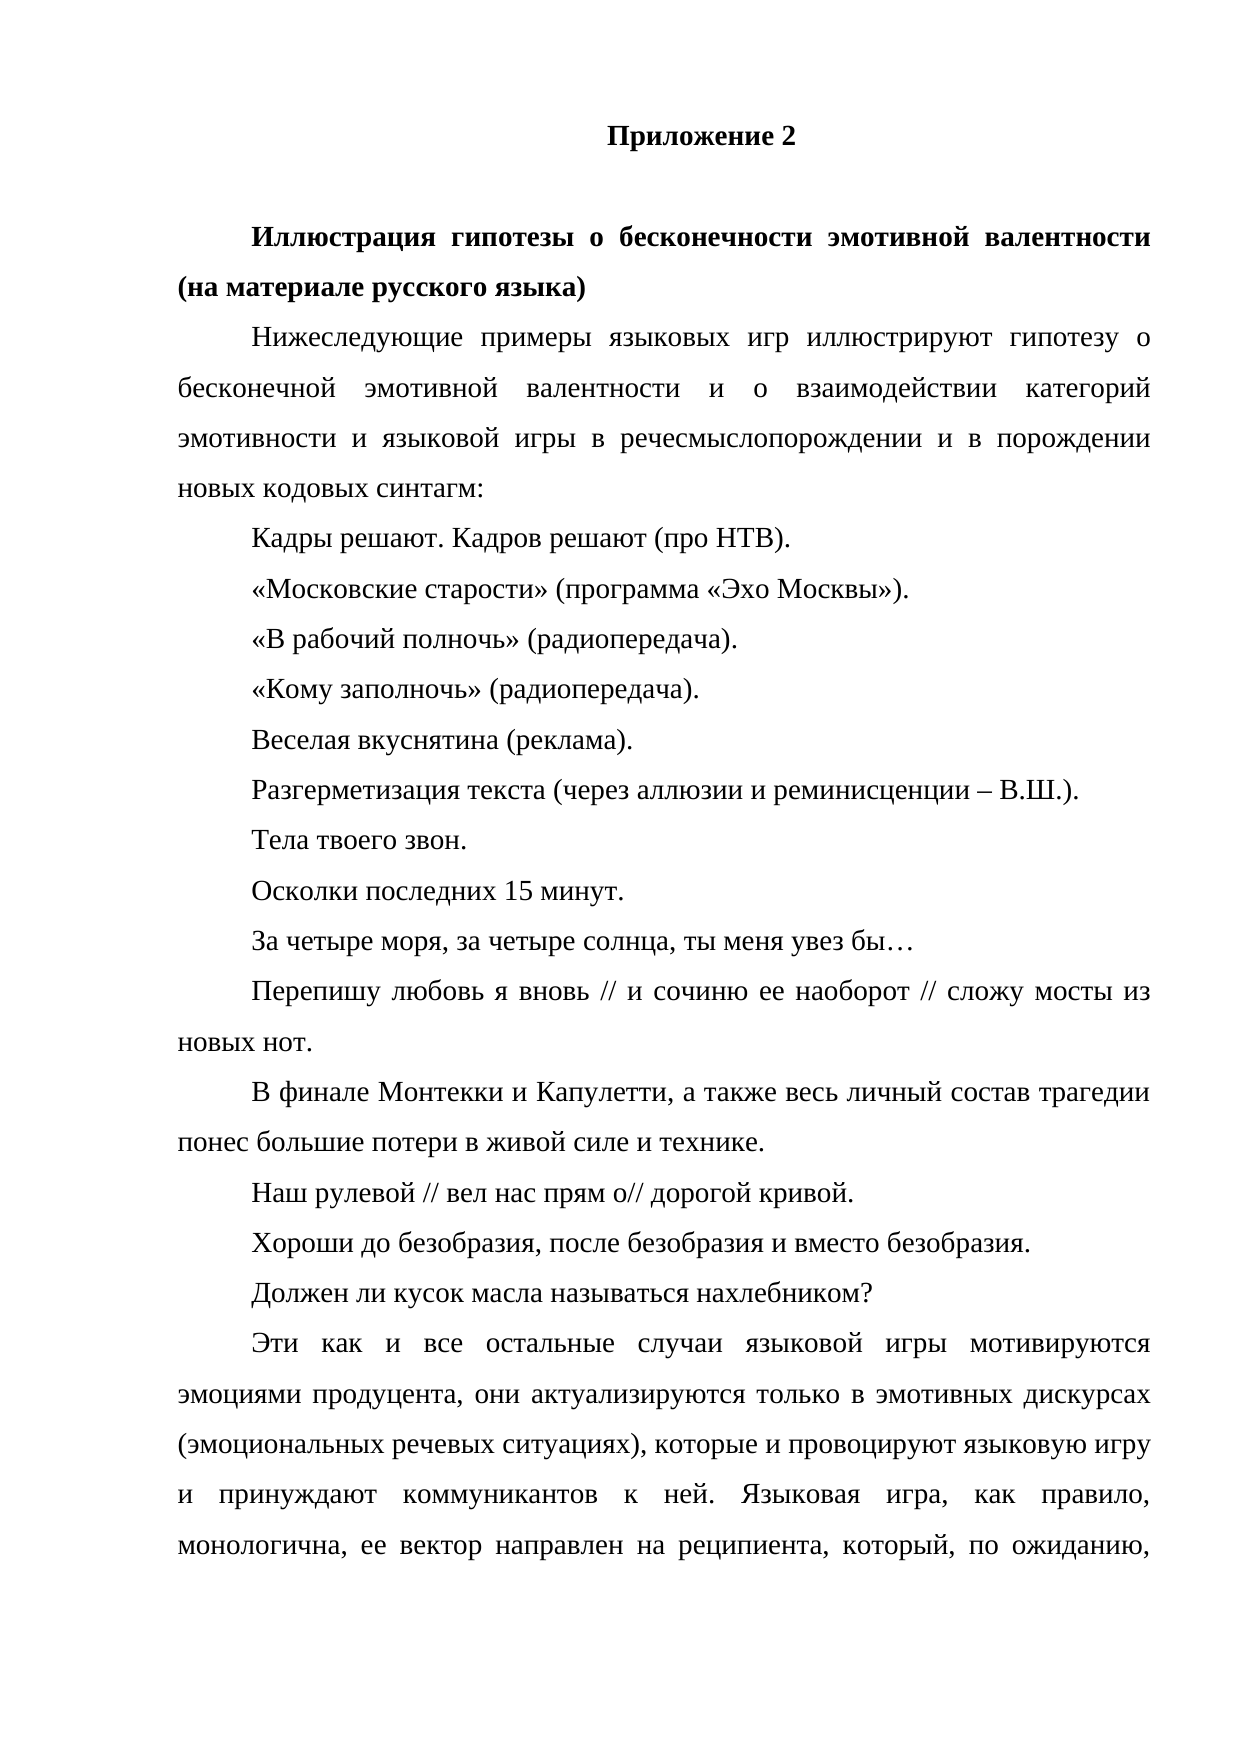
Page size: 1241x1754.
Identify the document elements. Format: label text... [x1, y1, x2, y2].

text Хороши до безобразия, после безобразия и вместо безобразия. [177, 1225, 1152, 1258]
text Должен ли кусок масла называться нахлебником? [177, 1275, 1152, 1309]
text Веселая вкуснятина (реклама). [177, 722, 1152, 755]
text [177, 1326, 1152, 1560]
text Наш рулевой // вел нас прям о// дорогой кривой. [177, 1175, 1152, 1208]
text Осколки последних 15 минут. [177, 873, 1152, 906]
text За четыре моря, за четыре солнца, ты меня увез бы… [177, 923, 1152, 957]
text Приложение 2 [177, 118, 1152, 152]
text Перепишу любовь я вновь // и сочиню ее наоборот // сложу мосты из новых нот. [177, 973, 1152, 1057]
text Разгерметизация текста (через аллюзии и реминисценции – В.Ш.). [177, 772, 1152, 806]
text Кадры решают. Кадров решают (про НТВ). [177, 521, 1152, 554]
text Тела твоего звон. [177, 822, 1152, 856]
text Нижеследующие примеры языковых игр иллюстрируют гипотезу о бесконечной эмотивной валентности и о взаимодействии категорий эмотивности и языковой игры в речесмыслопорождении и в порождении новых кодовых синтагм: [177, 319, 1152, 504]
text В финале Монтекки и Капулетти, а также весь личный состав трагедии понес большие потери в живой силе и технике. [177, 1074, 1152, 1158]
text «Кому заполночь» (радиопередача). [177, 672, 1152, 705]
text «В рабочий полночь» (радиопередача). [177, 621, 1152, 655]
text Иллюстрация гипотезы о бесконечности эмотивной валентности (на материале русского языка) [177, 219, 1152, 303]
text «Московские старости» (программа «Эхо Москвы»). [177, 571, 1152, 604]
